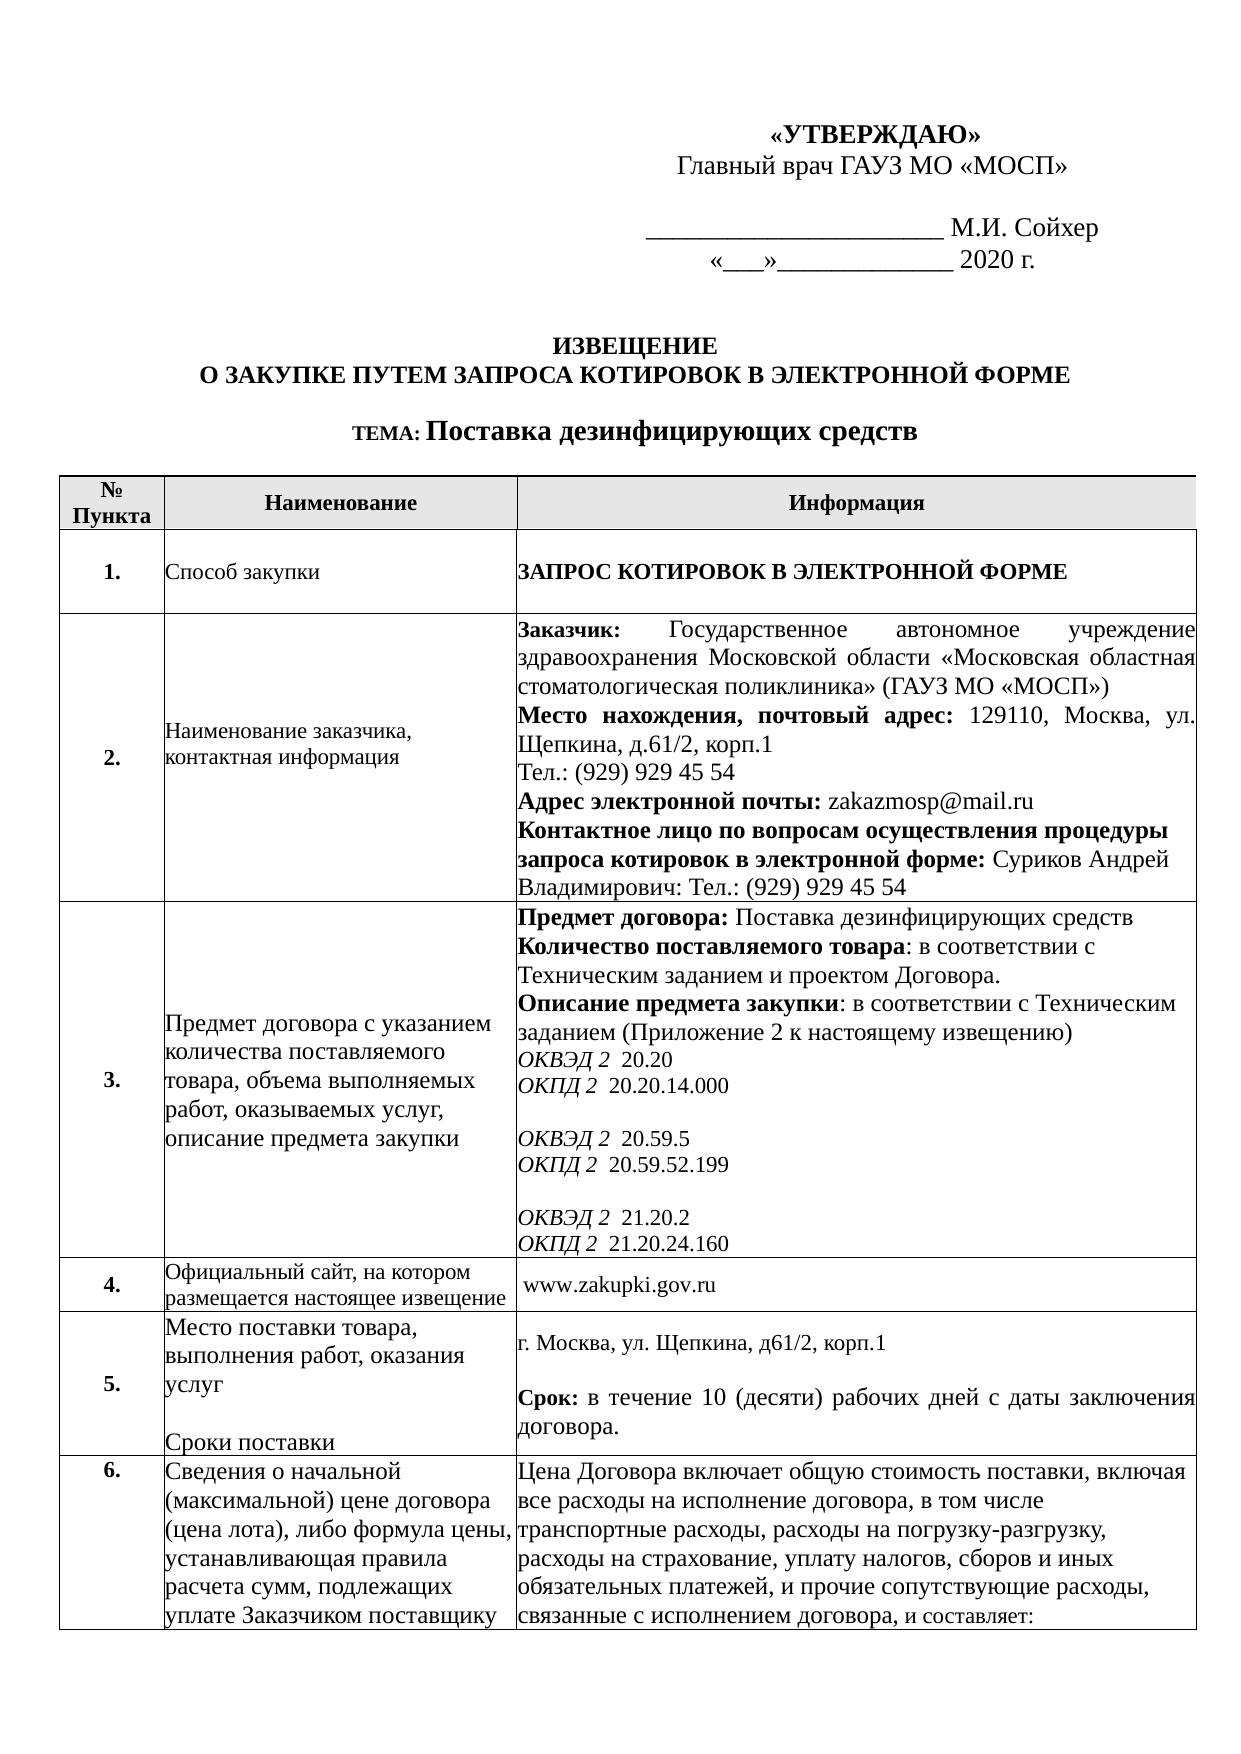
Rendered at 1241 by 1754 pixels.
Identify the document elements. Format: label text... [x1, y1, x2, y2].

table_cell Официальный сайт, на котором размещается настоящее извещение [165, 1258, 516, 1311]
table_cell Наименование заказчика, контактная информация [165, 614, 516, 901]
table_header Наименование [165, 477, 517, 528]
table_cell 6. [60, 1456, 164, 1629]
table_cell 3. [60, 902, 164, 1257]
table_cell 1. [60, 530, 164, 613]
table_cell 4. [60, 1258, 164, 1311]
text «___»_____________ 2020 г. [564, 243, 1181, 274]
text тема: Поставка дезинфицирующих средств [89, 413, 1181, 446]
text ИЗВЕЩЕНИЕ [89, 331, 1181, 360]
table_cell Предмет договора с указанием количества поставляемого товара, объема выполняемых работ, оказываемых услуг, описание предмета закупки [165, 902, 516, 1257]
table_cell Предмет договора: Поставка дезинфицирующих средств Количество поставляемого товара: в соответствии с Техническим заданием и проектом Договора. Описание предмета закупки: в соответствии с Техническим заданием (Приложение 2 к настоящему извещению) ОКВЭД 2 20.20 ОКПД 2 20.20.14.000 ОКВЭД 2 20.59.5 ОКПД 2 20.59.52.199 ОКВЭД 2 21.20.2 ОКПД 2 21.20.24.160 [517, 902, 1196, 1257]
table_cell www.zakupki.gov.ru [517, 1258, 1196, 1311]
table_cell Место поставки товара, выполнения работ, оказания услуг Сроки поставки [165, 1312, 516, 1455]
table_cell 5. [60, 1312, 164, 1455]
table_header Информация [518, 477, 1196, 528]
text О ЗАКУПКЕ ПУТЕМ ЗАПРОСА КОТИРОВОК В ЭЛЕКТРОННОЙ ФОРМЕ [89, 360, 1181, 389]
text «УТВЕРЖДАЮ» [564, 118, 1181, 149]
table_cell г. Москва, ул. Щепкина, д61/2, корп.1 Срок: в течение 10 (десяти) рабочих дней с даты заключения договора. [517, 1312, 1196, 1455]
table_cell Способ закупки [165, 530, 516, 613]
table_header [1196, 475, 1200, 528]
text ______________________ М.И. Сойхер [564, 212, 1181, 243]
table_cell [517, 1456, 1196, 1629]
table_header № Пункта [60, 477, 164, 528]
table_cell 2. [60, 614, 164, 901]
table_cell Заказчик: Государственное автономное учреждение здравоохранения Московской области «Московская областная стоматологическая поликлиника» (ГАУЗ МО «МОСП») Место нахождения, почтовый адрес: 129110, Москва, ул. Щепкина, д.61/2, корп.1 Тел.: (929) 929 45 54 Адрес электронной почты: zakazmosp@mail.ru Контактное лицо по вопросам осуществления процедуры запроса котировок в электронной форме: Суриков Андрей Владимирович: Тел.: (929) 929 45 54 [517, 614, 1196, 901]
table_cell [165, 1456, 516, 1629]
table_cell ЗАПРОС КОТИРОВОК В ЭЛЕКТРОННОЙ ФОРМЕ [517, 530, 1196, 613]
text Главный врач ГАУЗ МО «МОСП» [564, 149, 1181, 180]
